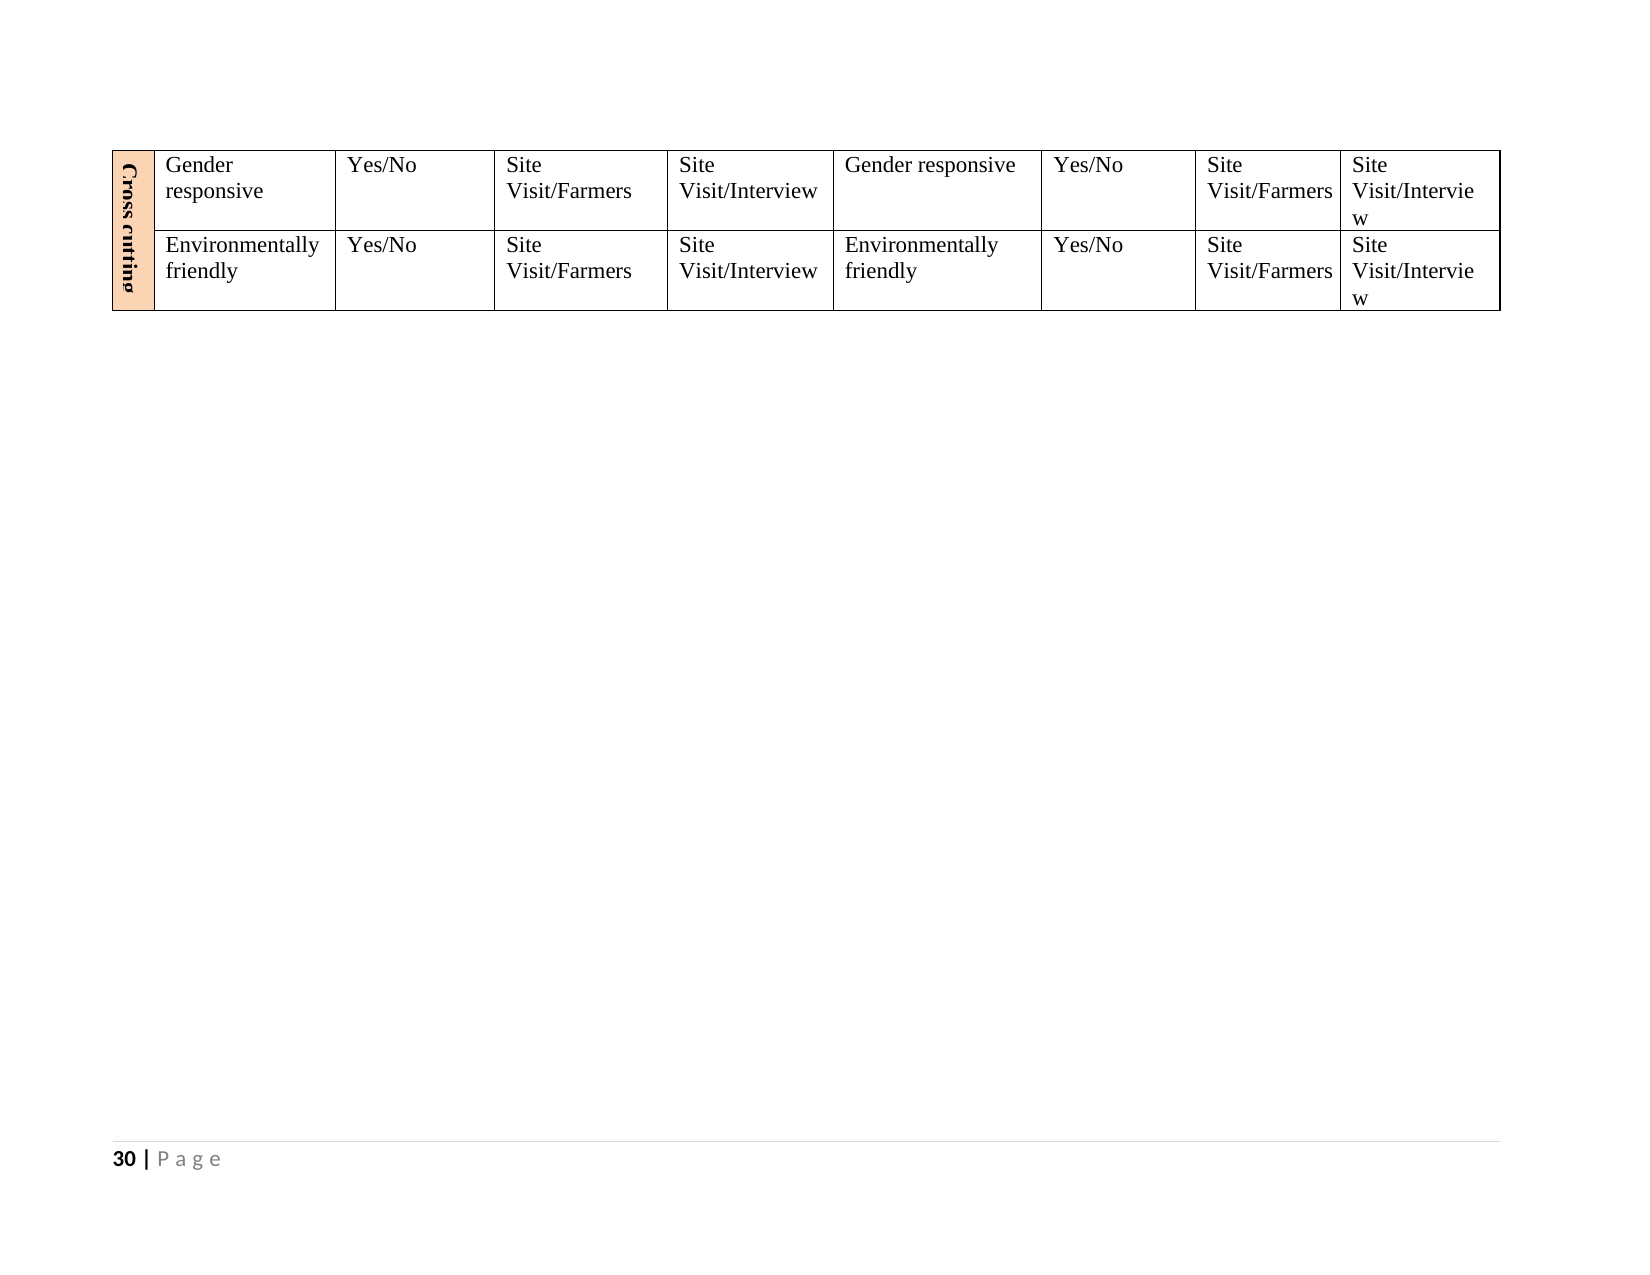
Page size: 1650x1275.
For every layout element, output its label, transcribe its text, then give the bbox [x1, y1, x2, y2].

table_cell Yes/No [336, 231, 494, 310]
table_cell Yes/No [336, 151, 494, 230]
table_cell Site Visit/Interview [1341, 151, 1499, 230]
table_cell Site Visit/Interview [668, 151, 833, 230]
table_cell Yes/No [1042, 151, 1195, 230]
table_cell Gender responsive [155, 151, 335, 230]
table_cell Gender responsive [834, 151, 1041, 230]
table_cell Environmentally friendly [834, 231, 1041, 310]
table_cell Site Visit/Farmers [495, 231, 667, 310]
table_cell Site Visit/Farmers [1196, 231, 1340, 310]
table_cell Cross cutting [113, 151, 154, 310]
table_cell Site Visit/Farmers [495, 151, 667, 230]
table_cell Site Visit/Interview [1341, 231, 1499, 310]
table_cell Yes/No [1042, 231, 1195, 310]
table_cell Site Visit/Interview [668, 231, 833, 310]
table_cell Site Visit/Farmers [1196, 151, 1340, 230]
table_cell Environmentally friendly [155, 231, 335, 310]
